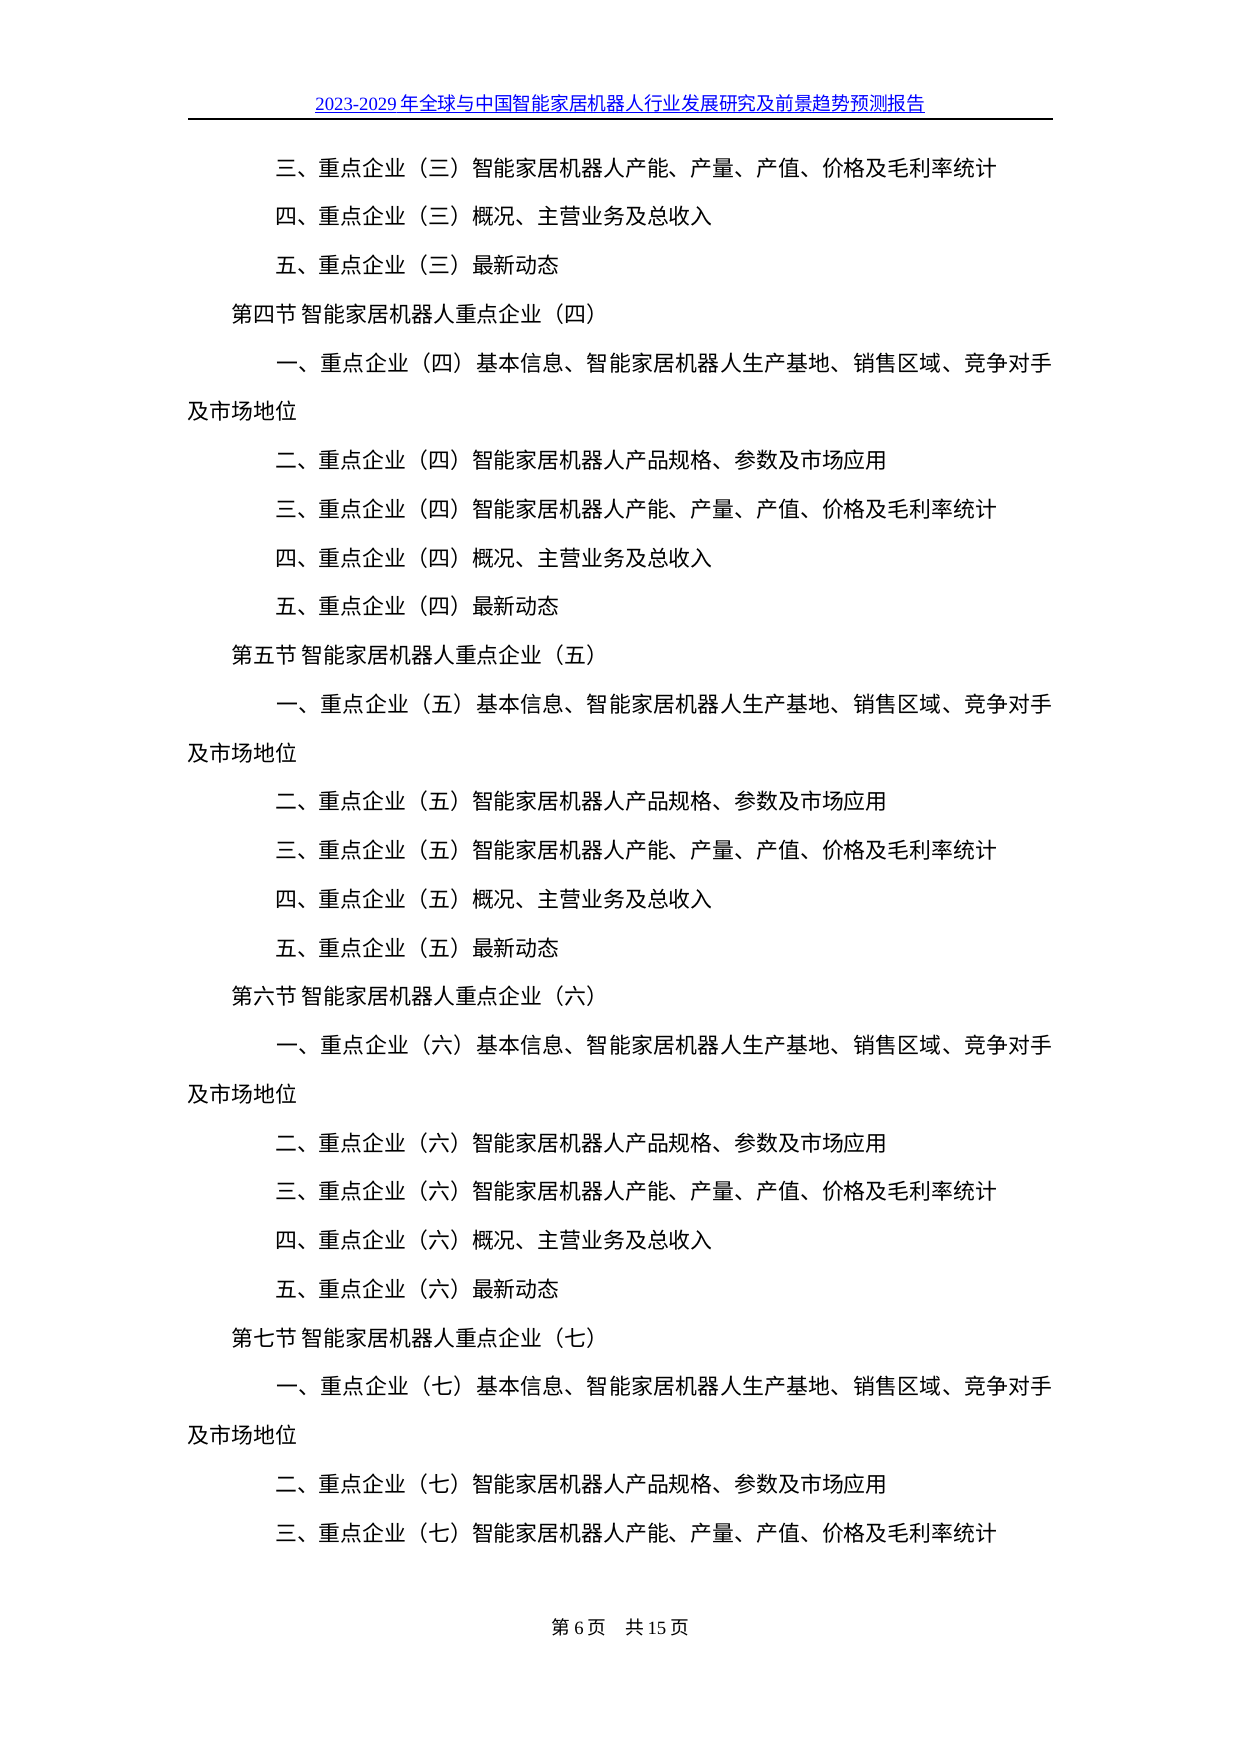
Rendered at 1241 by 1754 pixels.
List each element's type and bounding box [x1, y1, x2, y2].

text [187, 150, 1053, 1548]
